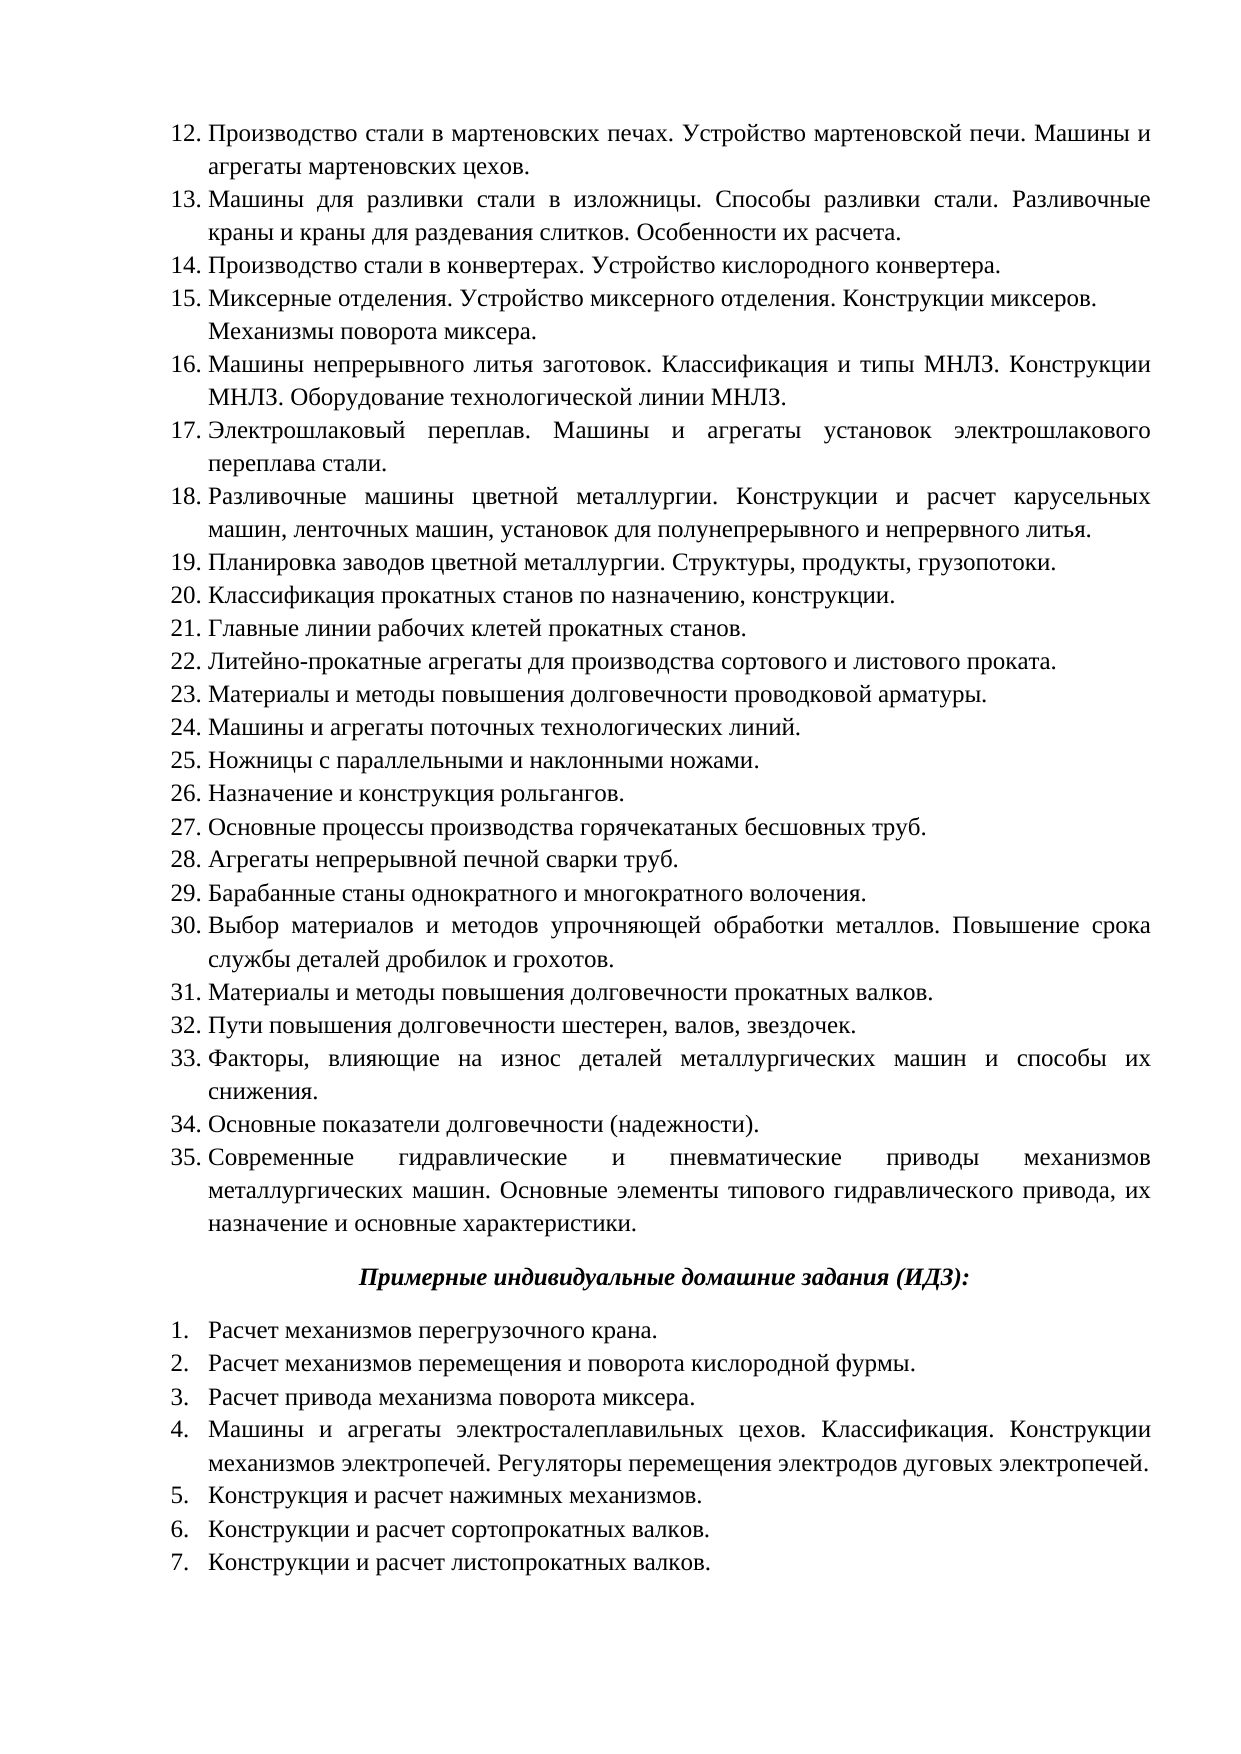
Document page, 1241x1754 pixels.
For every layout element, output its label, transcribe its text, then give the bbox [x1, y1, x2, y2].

list Расчет механизмов перемещения и поворота кислородной фурмы. [170, 1348, 1152, 1377]
list Производство стали в мартеновских печах. Устройство мартеновской печи. Машины и агрегаты мартеновских цехов. [170, 118, 1152, 180]
list Классификация прокатных станов по назначению, конструкции. [170, 580, 1152, 609]
list Разливочные машины цветной металлургии. Конструкции и расчет карусельных машин, ленточных машин, установок для полунепрерывного и непрервного литья. [170, 481, 1152, 543]
list Конструкции и расчет сортопрокатных валков. [170, 1514, 1152, 1542]
list Барабанные станы однократного и многократного волочения. [170, 878, 1152, 906]
list Материалы и методы повышения долговечности проводковой арматуры. [170, 679, 1152, 708]
list Миксерные отделения. Устройство миксерного отделения. Конструкции миксеров. Механизмы поворота миксера. [170, 283, 1152, 345]
list Электрошлаковый переплав. Машины и агрегаты установок электрошлакового переплава стали. [170, 415, 1152, 477]
list Машины и агрегаты электросталеплавильных цехов. Классификация. Конструкции механизмов электропечей. Регуляторы перемещения электродов дуговых электропечей. [170, 1414, 1152, 1476]
list Материалы и методы повышения долговечности прокатных валков. [170, 977, 1152, 1005]
list Расчет механизмов перегрузочного крана. [170, 1316, 1152, 1344]
list Конструкции и расчет листопрокатных валков. [170, 1547, 1152, 1575]
list Машины и агрегаты поточных технологических линий. [170, 712, 1152, 741]
list Выбор материалов и методов упрочняющей обработки металлов. Повышение срока службы деталей дробилок и грохотов. [170, 911, 1152, 972]
list Основные показатели долговечности (надежности). [170, 1109, 1152, 1137]
list Расчет привода механизма поворота миксера. [170, 1382, 1152, 1410]
list Главные линии рабочих клетей прокатных станов. [170, 613, 1152, 642]
list Планировка заводов цветной металлургии. Структуры, продукты, грузопотоки. [170, 547, 1152, 576]
list Литейно-прокатные агрегаты для производства сортового и листового проката. [170, 646, 1152, 675]
list Конструкция и расчет нажимных механизмов. [170, 1481, 1152, 1509]
list Ножницы с параллельными и наклонными ножами. [170, 746, 1152, 774]
list Машины для разливки стали в изложницы. Способы разливки стали. Разливочные краны и краны для раздевания слитков. Особенности их расчета. [170, 184, 1152, 246]
list Основные процессы производства горячекатаных бесшовных труб. [170, 812, 1152, 840]
list Агрегаты непрерывной печной сварки труб. [170, 844, 1152, 873]
list Машины непрерывного литья заготовок. Классификация и типы МНЛЗ. Конструкции МНЛЗ. Оборудование технологической линии МНЛЗ. [170, 349, 1152, 411]
list Современные гидравлические и пневматические приводы механизмов металлургических машин. Основные элементы типового гидравлического привода, их назначение и основные характеристики. [170, 1142, 1152, 1237]
list Пути повышения долговечности шестерен, валов, звездочек. [170, 1010, 1152, 1038]
list Производство стали в конвертерах. Устройство кислородного конвертера. [170, 250, 1152, 279]
list Факторы, влияющие на износ деталей металлургических машин и способы их снижения. [170, 1043, 1152, 1104]
list Назначение и конструкция рольгангов. [170, 778, 1152, 807]
text Примерные индивидуальные домашние задания (ИДЗ): [177, 1262, 1152, 1290]
